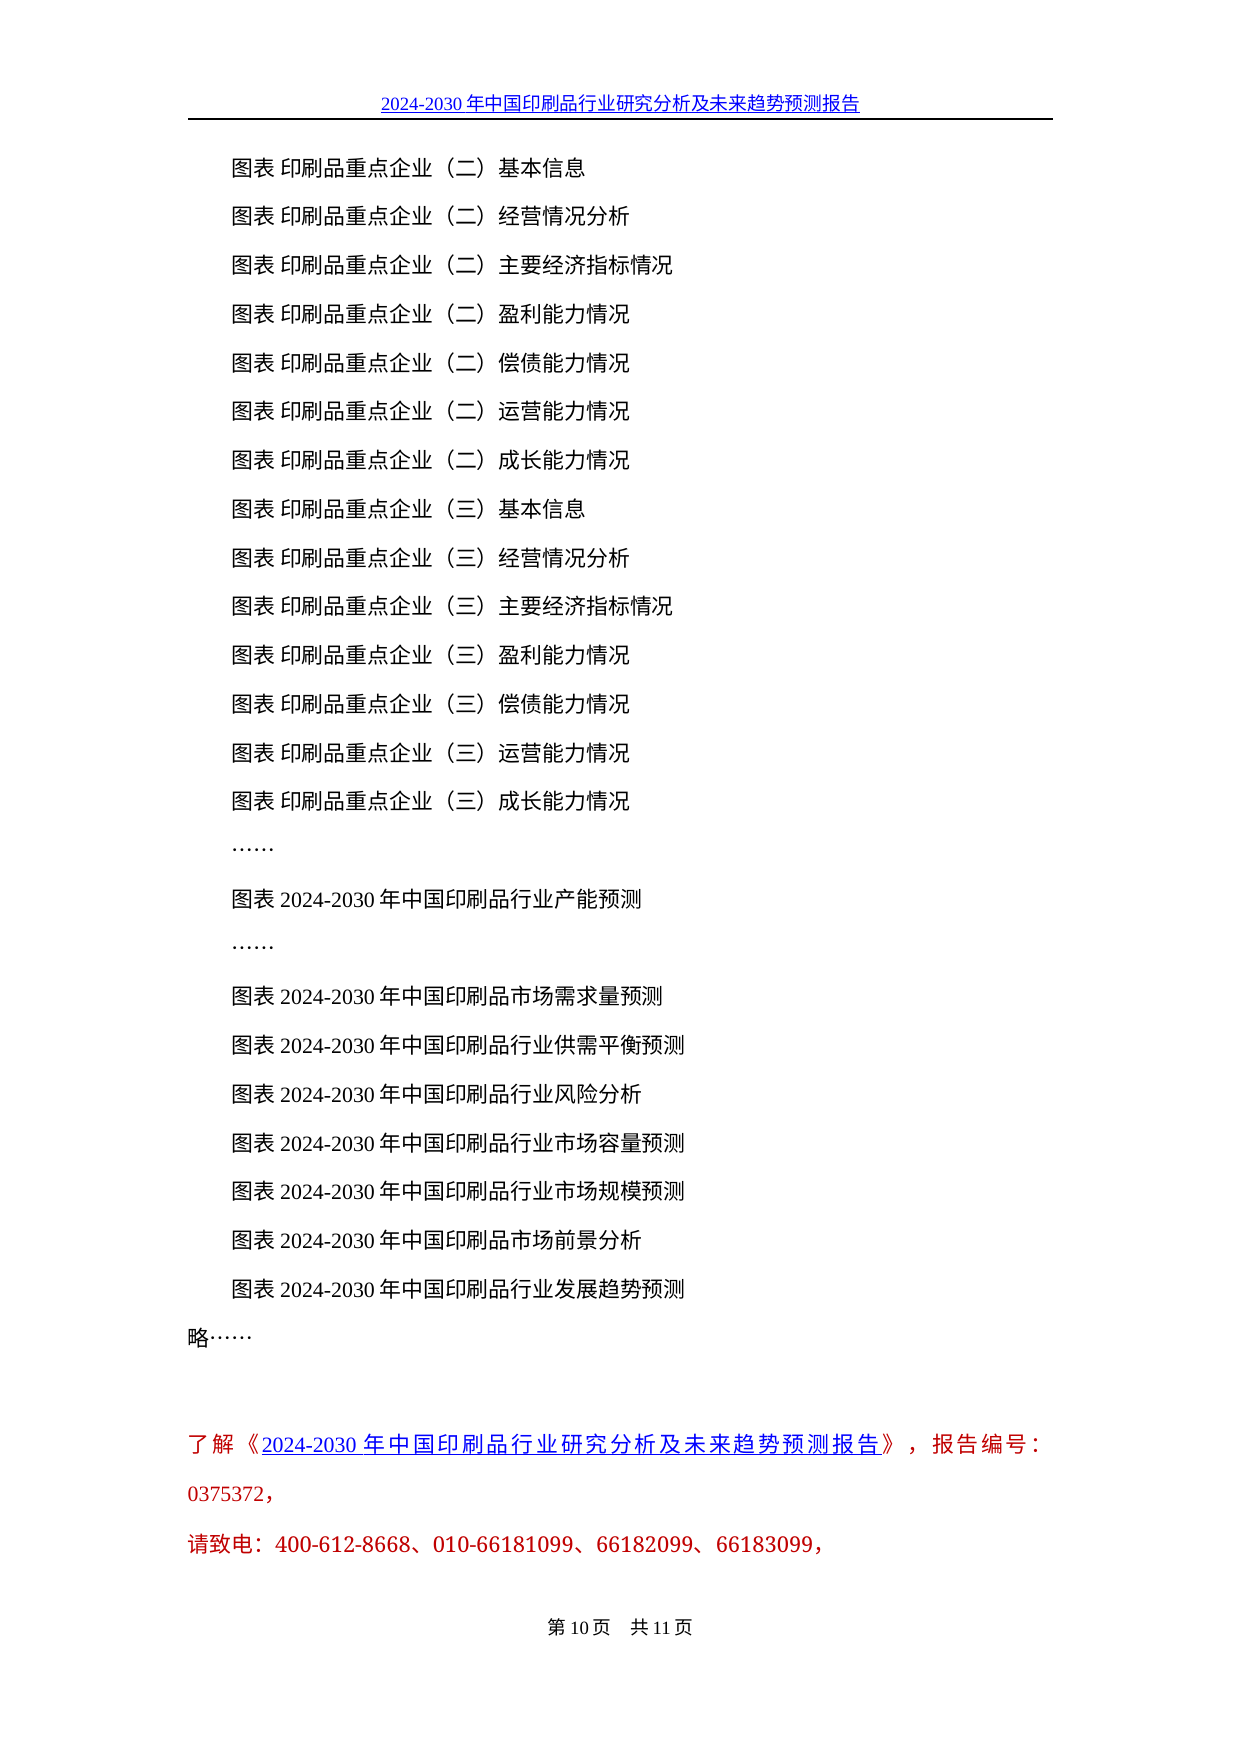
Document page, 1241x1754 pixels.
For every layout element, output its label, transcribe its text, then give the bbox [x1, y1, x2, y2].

text 请致电：400-612-8668、010-66181099、66182099、66183099， [187, 1527, 1053, 1559]
text 了解《2024-2030年中国印刷品行业研究分析及未来趋势预测报告》，报告编号：0375372， [187, 1427, 1053, 1508]
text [187, 150, 1053, 1353]
